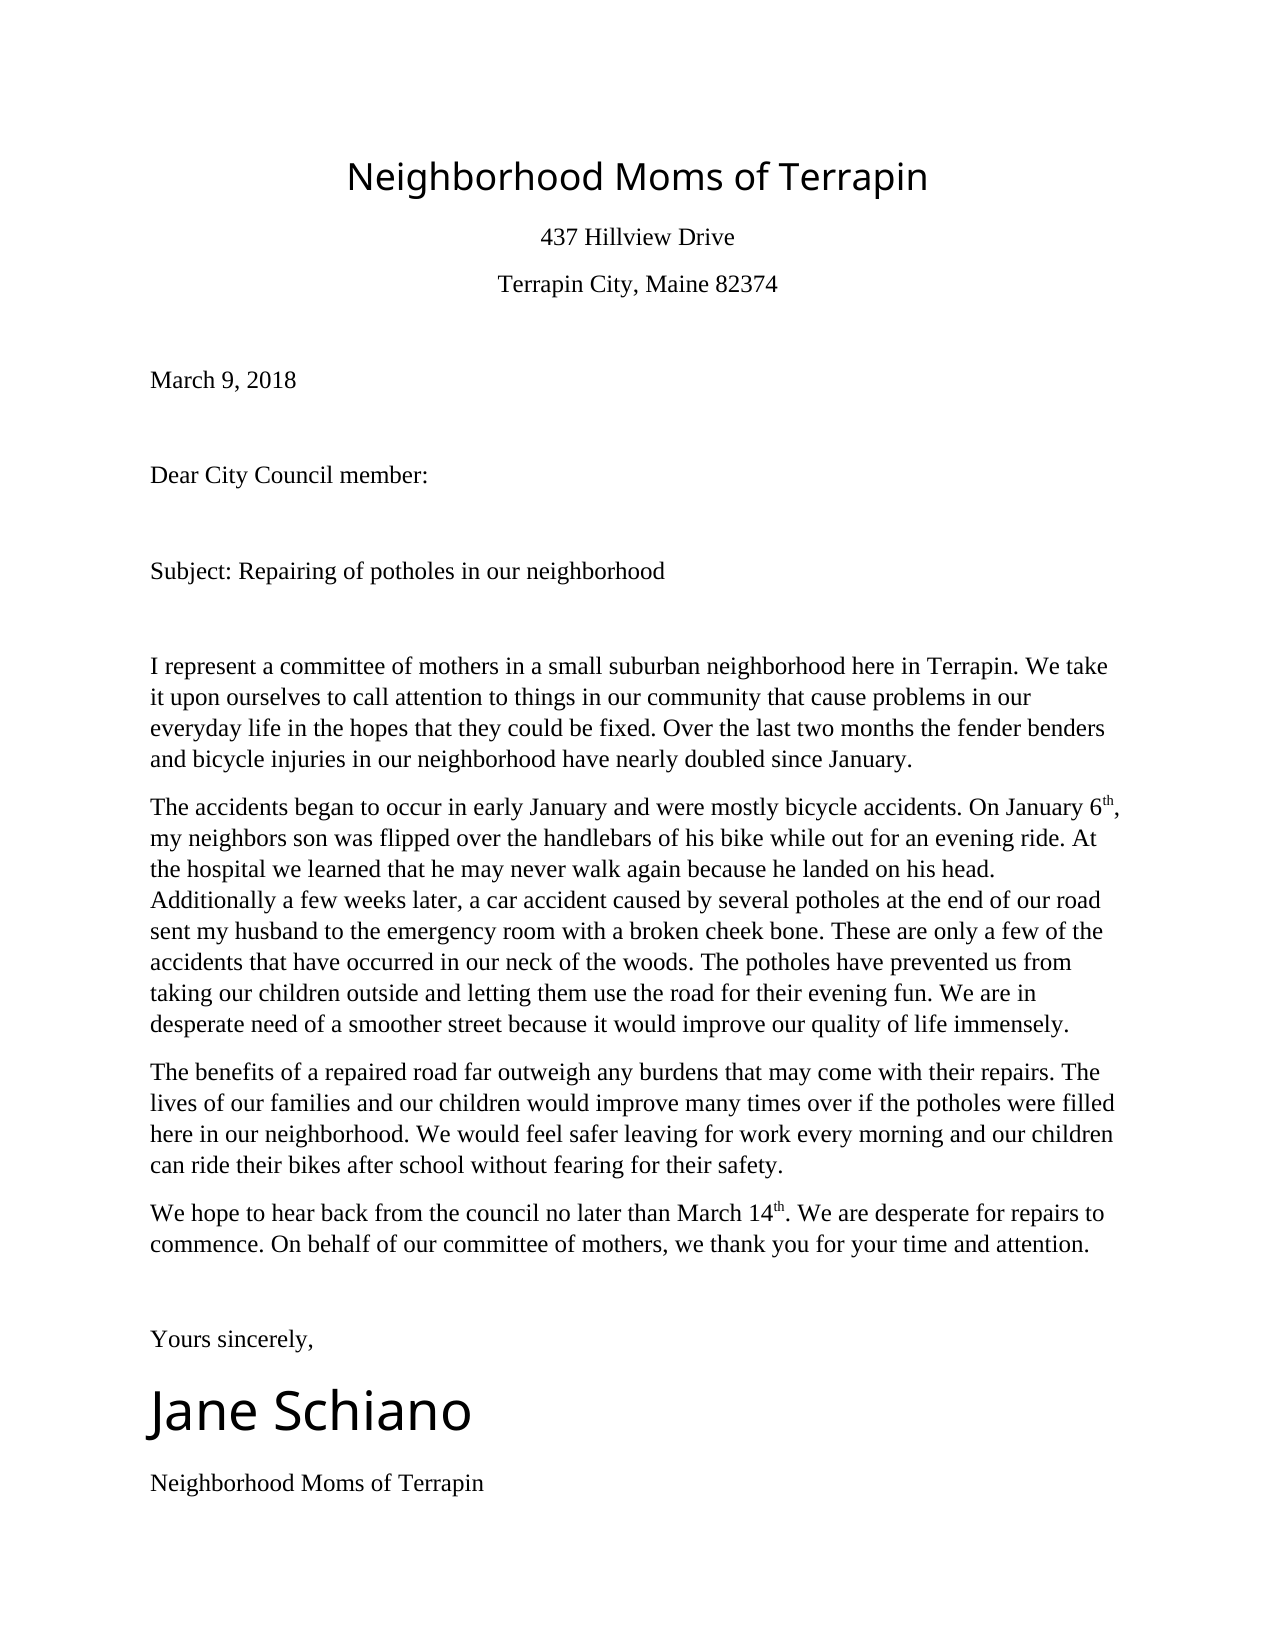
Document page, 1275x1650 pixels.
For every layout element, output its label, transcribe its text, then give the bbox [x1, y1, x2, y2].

text Neighborhood Moms of Terrapin [150, 1468, 1125, 1497]
text Dear City Council member: [150, 460, 1125, 489]
text Neighborhood Moms of Terrapin [150, 150, 1125, 201]
text Jane Schiano [150, 1372, 1125, 1446]
text I represent a committee of mothers in a small suburban neighborhood here in Terrapin. We take it upon ourselves to call attention to things in our community that cause problems in our everyday life in the hopes that they could be fixed. Over the last two months the fender benders and bicycle injuries in our neighborhood have nearly doubled since January. [150, 651, 1125, 773]
text 437 Hillview Drive [150, 222, 1125, 251]
text Terrapin City, Maine 82374 [150, 269, 1125, 298]
text The benefits of a repaired road far outweigh any burdens that may come with their repairs. The lives of our families and our children would improve many times over if the potholes were filled here in our neighborhood. We would feel safer leaving for work every morning and our children can ride their bikes after school without fearing for their safety. [150, 1057, 1125, 1179]
text We hope to hear back from the council no later than March 14th. We are desperate for repairs to commence. On behalf of our committee of mothers, we thank you for your time and attention. [150, 1198, 1125, 1258]
text March 9, 2018 [150, 365, 1125, 394]
text Subject: Repairing of potholes in our neighborhood [150, 556, 1125, 584]
text Yours sincerely, [150, 1324, 1125, 1353]
text The accidents began to occur in early January and were mostly bicycle accidents. On January 6th, my neighbors son was flipped over the handlebars of his bike while out for an evening ride. At the hospital we learned that he may never walk again because he landed on his head. Additionally a few weeks later, a car accident caused by several potholes at the end of our road sent my husband to the emergency room with a broken cheek bone. These are only a few of the accidents that have occurred in our neck of the woods. The potholes have prevented us from taking our children outside and letting them use the road for their evening fun. We are in desperate need of a smoother street because it would improve our quality of life immensely. [150, 792, 1125, 1038]
